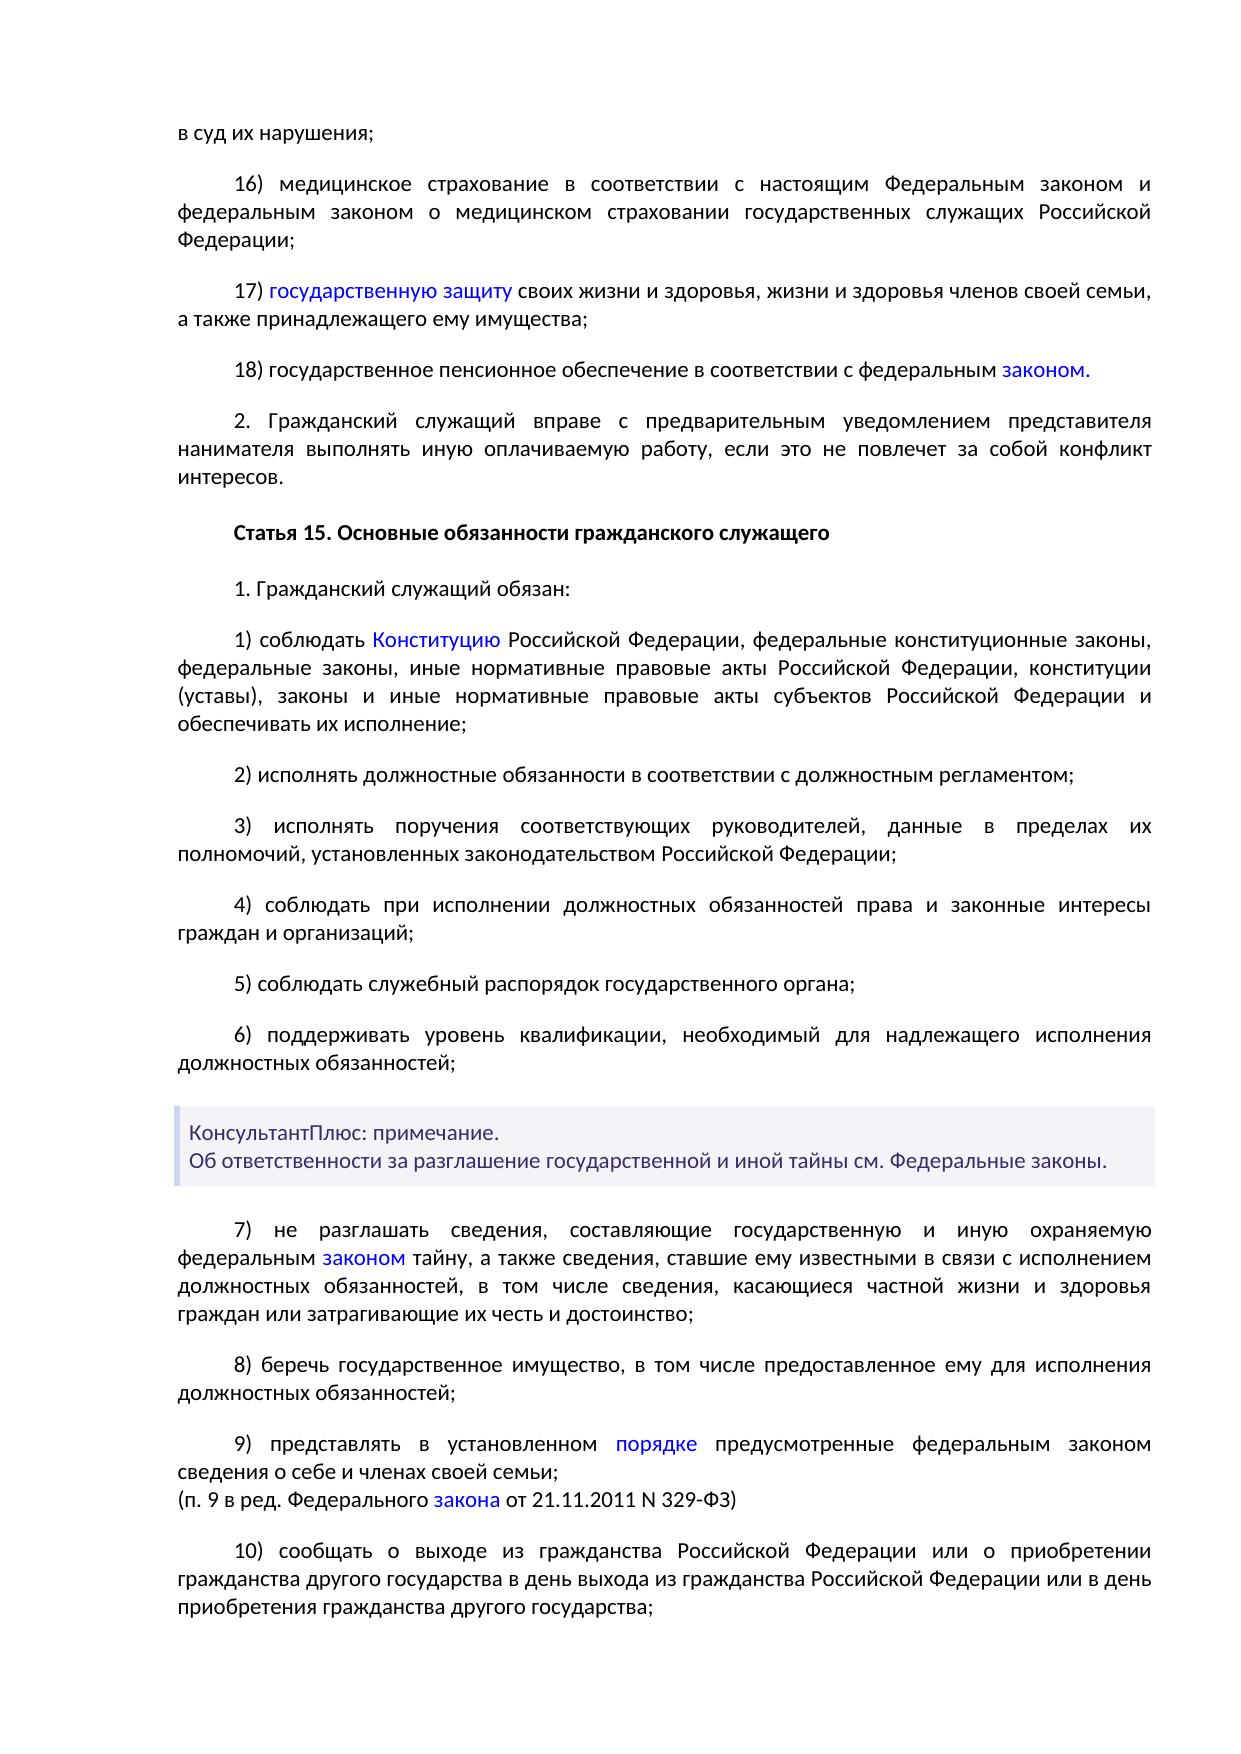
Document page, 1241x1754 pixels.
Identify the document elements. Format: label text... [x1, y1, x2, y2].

table_header КонсультантПлюс: примечание. Об ответственности за разглашение государственной и иной тайны см. Федеральные законы. [180, 1106, 1149, 1186]
text 1. Гражданский служащий обязан: [177, 574, 1152, 602]
title Статья 15. Основные обязанности гражданского служащего [177, 518, 1152, 546]
text 2) исполнять должностные обязанности в соответствии с должностным регламентом; [177, 760, 1152, 788]
text 2. Гражданский служащий вправе с предварительным уведомлением представителя нанимателя выполнять иную оплачиваемую работу, если это не повлечет за собой конфликт интересов. [177, 406, 1152, 490]
text 7) не разглашать сведения, составляющие государственную и иную охраняемую федеральным законом тайну, а также сведения, ставшие ему известными в связи с исполнением должностных обязанностей, в том числе сведения, касающиеся частной жизни и здоровья граждан или затрагивающие их честь и достоинство; [177, 1215, 1152, 1327]
text 17) государственную защиту своих жизни и здоровья, жизни и здоровья членов своей семьи, а также принадлежащего ему имущества; [177, 276, 1152, 332]
text 18) государственное пенсионное обеспечение в соответствии с федеральным законом. [177, 355, 1152, 383]
text 9) представлять в установленном порядке предусмотренные федеральным законом сведения о себе и членах своей семьи; [177, 1429, 1152, 1485]
text 6) поддерживать уровень квалификации, необходимый для надлежащего исполнения должностных обязанностей; [177, 1020, 1152, 1076]
text 16) медицинское страхование в соответствии с настоящим Федеральным законом и федеральным законом о медицинском страховании государственных служащих Российской Федерации; [177, 169, 1152, 253]
text 10) сообщать о выходе из гражданства Российской Федерации или о приобретении гражданства другого государства в день выхода из гражданства Российской Федерации или в день приобретения гражданства другого государства; [177, 1536, 1152, 1620]
text 5) соблюдать служебный распорядок государственного органа; [177, 969, 1152, 997]
text 8) беречь государственное имущество, в том числе предоставленное ему для исполнения должностных обязанностей; [177, 1350, 1152, 1406]
text (п. 9 в ред. Федерального закона от 21.11.2011 N 329-ФЗ) [177, 1485, 1152, 1513]
text 4) соблюдать при исполнении должностных обязанностей права и законные интересы граждан и организаций; [177, 890, 1152, 946]
text 1) соблюдать Конституцию Российской Федерации, федеральные конституционные законы, федеральные законы, иные нормативные правовые акты Российской Федерации, конституции (уставы), законы и иные нормативные правовые акты субъектов Российской Федерации и обеспечивать их исполнение; [177, 625, 1152, 737]
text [177, 118, 1152, 146]
text 3) исполнять поручения соответствующих руководителей, данные в пределах их полномочий, установленных законодательством Российской Федерации; [177, 811, 1152, 867]
